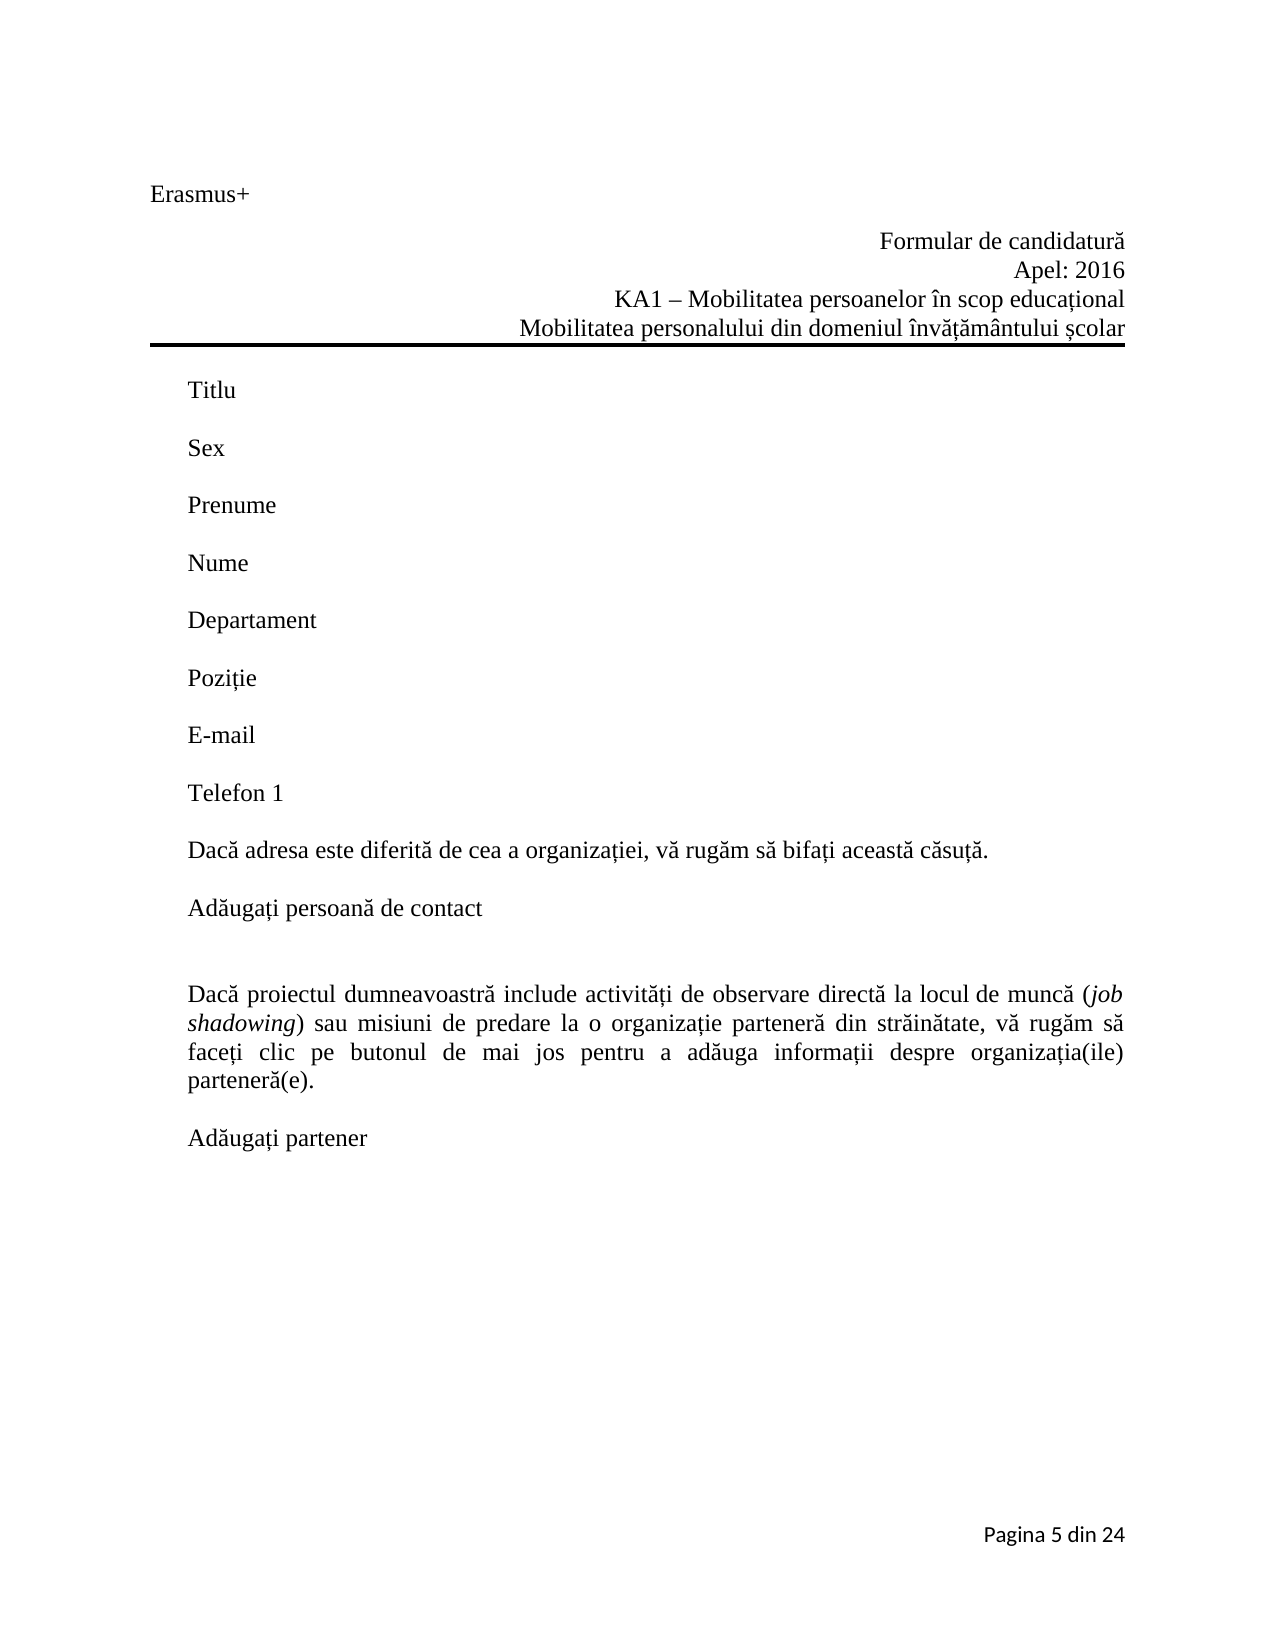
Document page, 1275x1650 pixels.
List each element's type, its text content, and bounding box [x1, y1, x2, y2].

text E-mail [187, 720, 1125, 749]
text Telefon 1 [187, 778, 1125, 807]
text Nume [187, 548, 1125, 577]
text Mobilitatea personalului din domeniul învățământului școlar [150, 313, 1125, 343]
text Poziție [187, 663, 1125, 692]
text Adăugați partener [187, 1123, 1125, 1152]
text Formular de candidatură [150, 226, 1125, 255]
text Prenume [187, 490, 1125, 519]
text Sex [187, 433, 1125, 462]
text Dacă adresa este diferită de cea a organizației, vă rugăm să bifați această căsuță. [187, 835, 1125, 864]
text Departament [187, 605, 1125, 634]
text Titlu [187, 375, 1125, 404]
text Apel: 2016 [150, 255, 1125, 284]
text KA1 – Mobilitatea persoanelor în scop educațional [150, 284, 1125, 313]
text Adăugați persoană de contact [187, 893, 1125, 922]
text Erasmus+ [150, 179, 1125, 207]
text Dacă proiectul dumneavoastră include activități de observare directă la locul de muncă (job shadowing) sau misiuni de predare la o organizație parteneră din străinătate, vă rugăm să faceți clic pe butonul de mai jos pentru a adăuga informații despre organizația(ile) parteneră(e). [187, 979, 1125, 1094]
